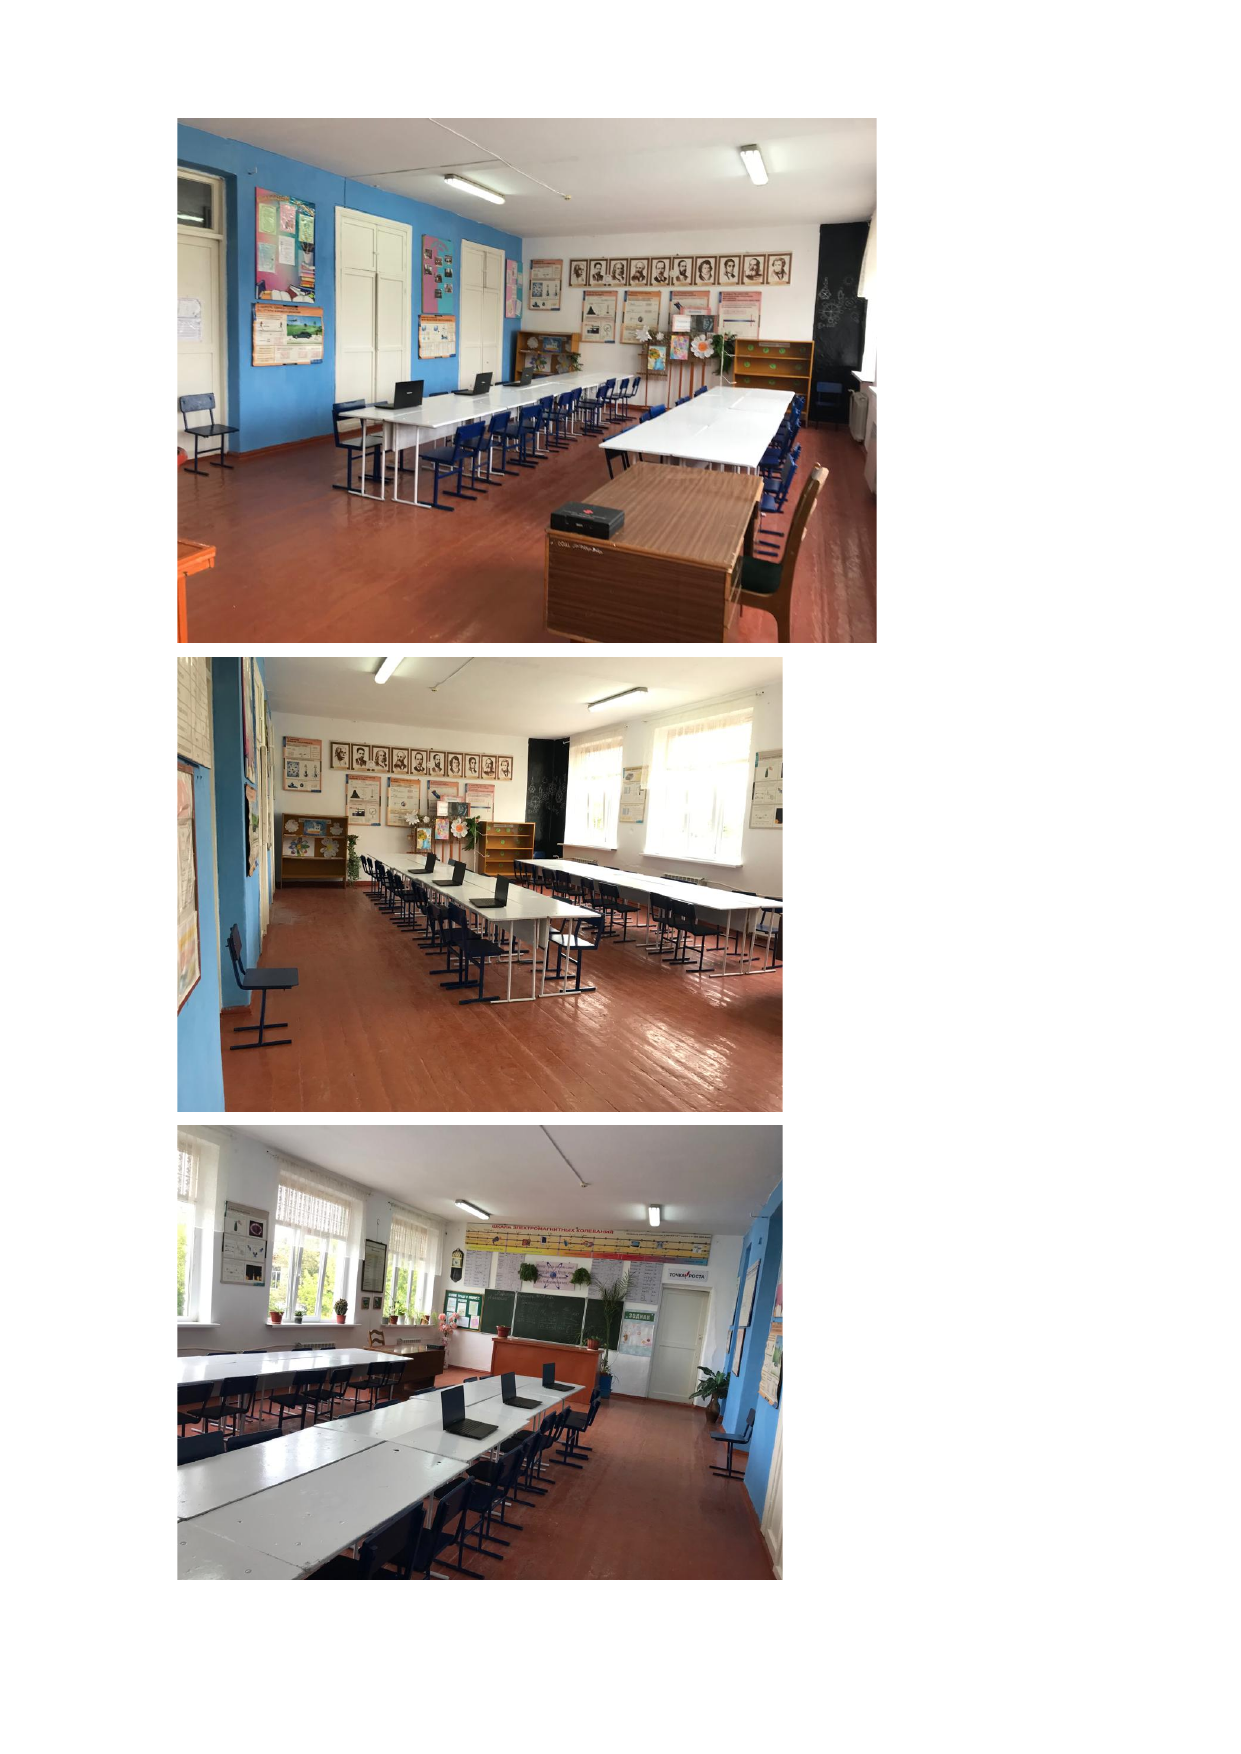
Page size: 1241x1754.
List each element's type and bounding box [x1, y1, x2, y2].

picture [177, 657, 783, 1112]
picture [177, 1125, 783, 1580]
picture [177, 118, 877, 643]
